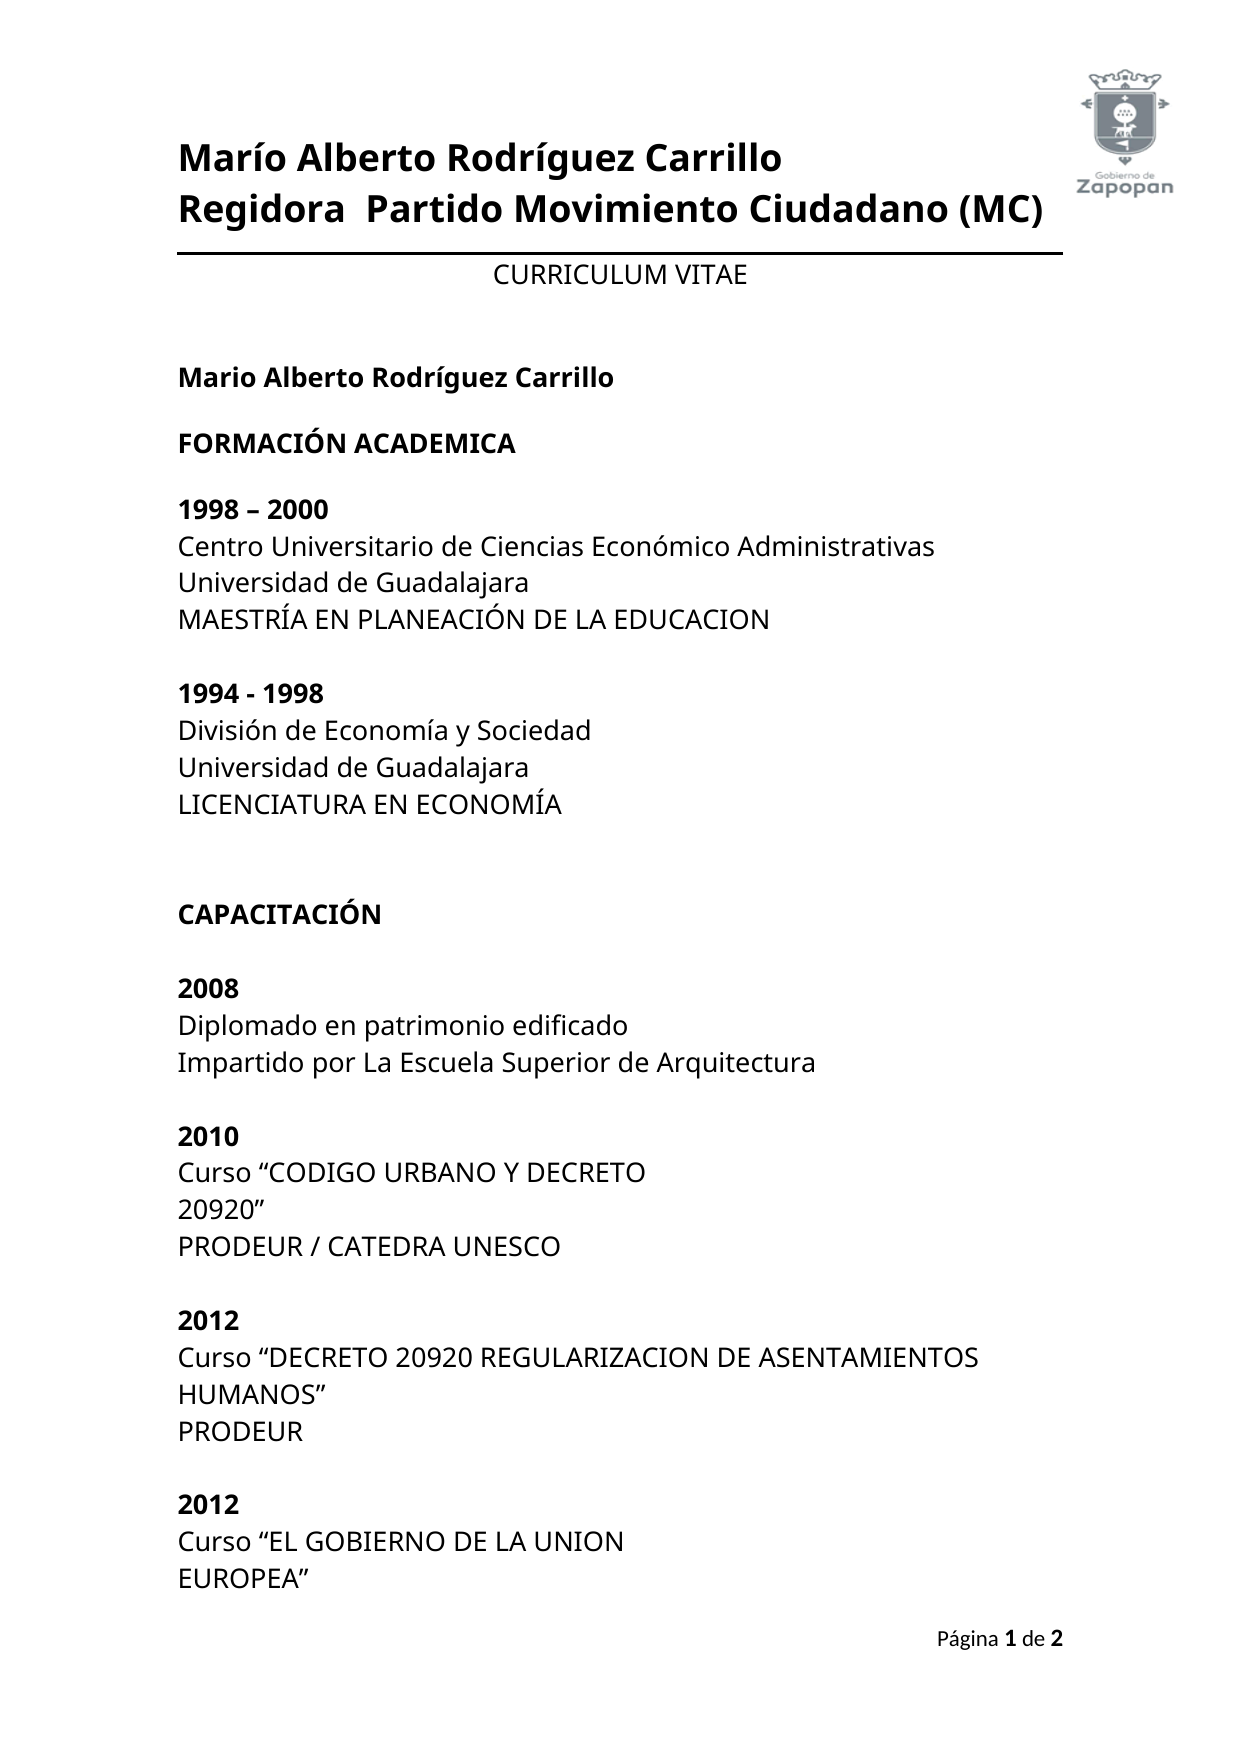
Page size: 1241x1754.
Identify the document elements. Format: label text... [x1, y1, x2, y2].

text Mario Alberto Rodríguez Carrillo [177, 358, 1063, 395]
text Universidad de Guadalajara [177, 748, 1063, 785]
text Diplomado en patrimonio edificado [177, 1006, 1063, 1043]
text Curso “DECRETO 20920 REGULARIZACION DE ASENTAMIENTOS HUMANOS” [177, 1338, 1063, 1412]
text Curso “EL GOBIERNO DE LA UNION EUROPEA” [177, 1523, 1063, 1596]
text PRODEUR / CATEDRA UNESCO [177, 1228, 1063, 1264]
text Centro Universitario de Ciencias Económico Administrativas [177, 527, 1063, 564]
text División de Economía y Sociedad [177, 711, 1063, 748]
text FORMACIÓN ACADEMICA [177, 424, 1063, 461]
text 2012 [177, 1301, 1063, 1338]
text 2008 [177, 969, 1063, 1006]
text Impartido por La Escuela Superior de Arquitectura [177, 1043, 1063, 1080]
text Universidad de Guadalajara [177, 564, 1063, 601]
text CAPACITACIÓN [177, 896, 1063, 933]
text 2012 [177, 1486, 1063, 1523]
picture [1063, 62, 1186, 204]
text 1994 - 1998 [177, 674, 1063, 711]
text CURRICULUM VITAE [177, 255, 1063, 292]
text 1998 – 2000 [177, 490, 1063, 527]
text 2010 [177, 1117, 1063, 1154]
text PRODEUR [177, 1412, 1063, 1449]
text MAESTRÍA EN PLANEACIÓN DE LA EDUCACION [177, 601, 1063, 638]
text Curso “CODIGO URBANO Y DECRETO 20920” [177, 1154, 1063, 1228]
text LICENCIATURA EN ECONOMÍA [177, 785, 1063, 822]
